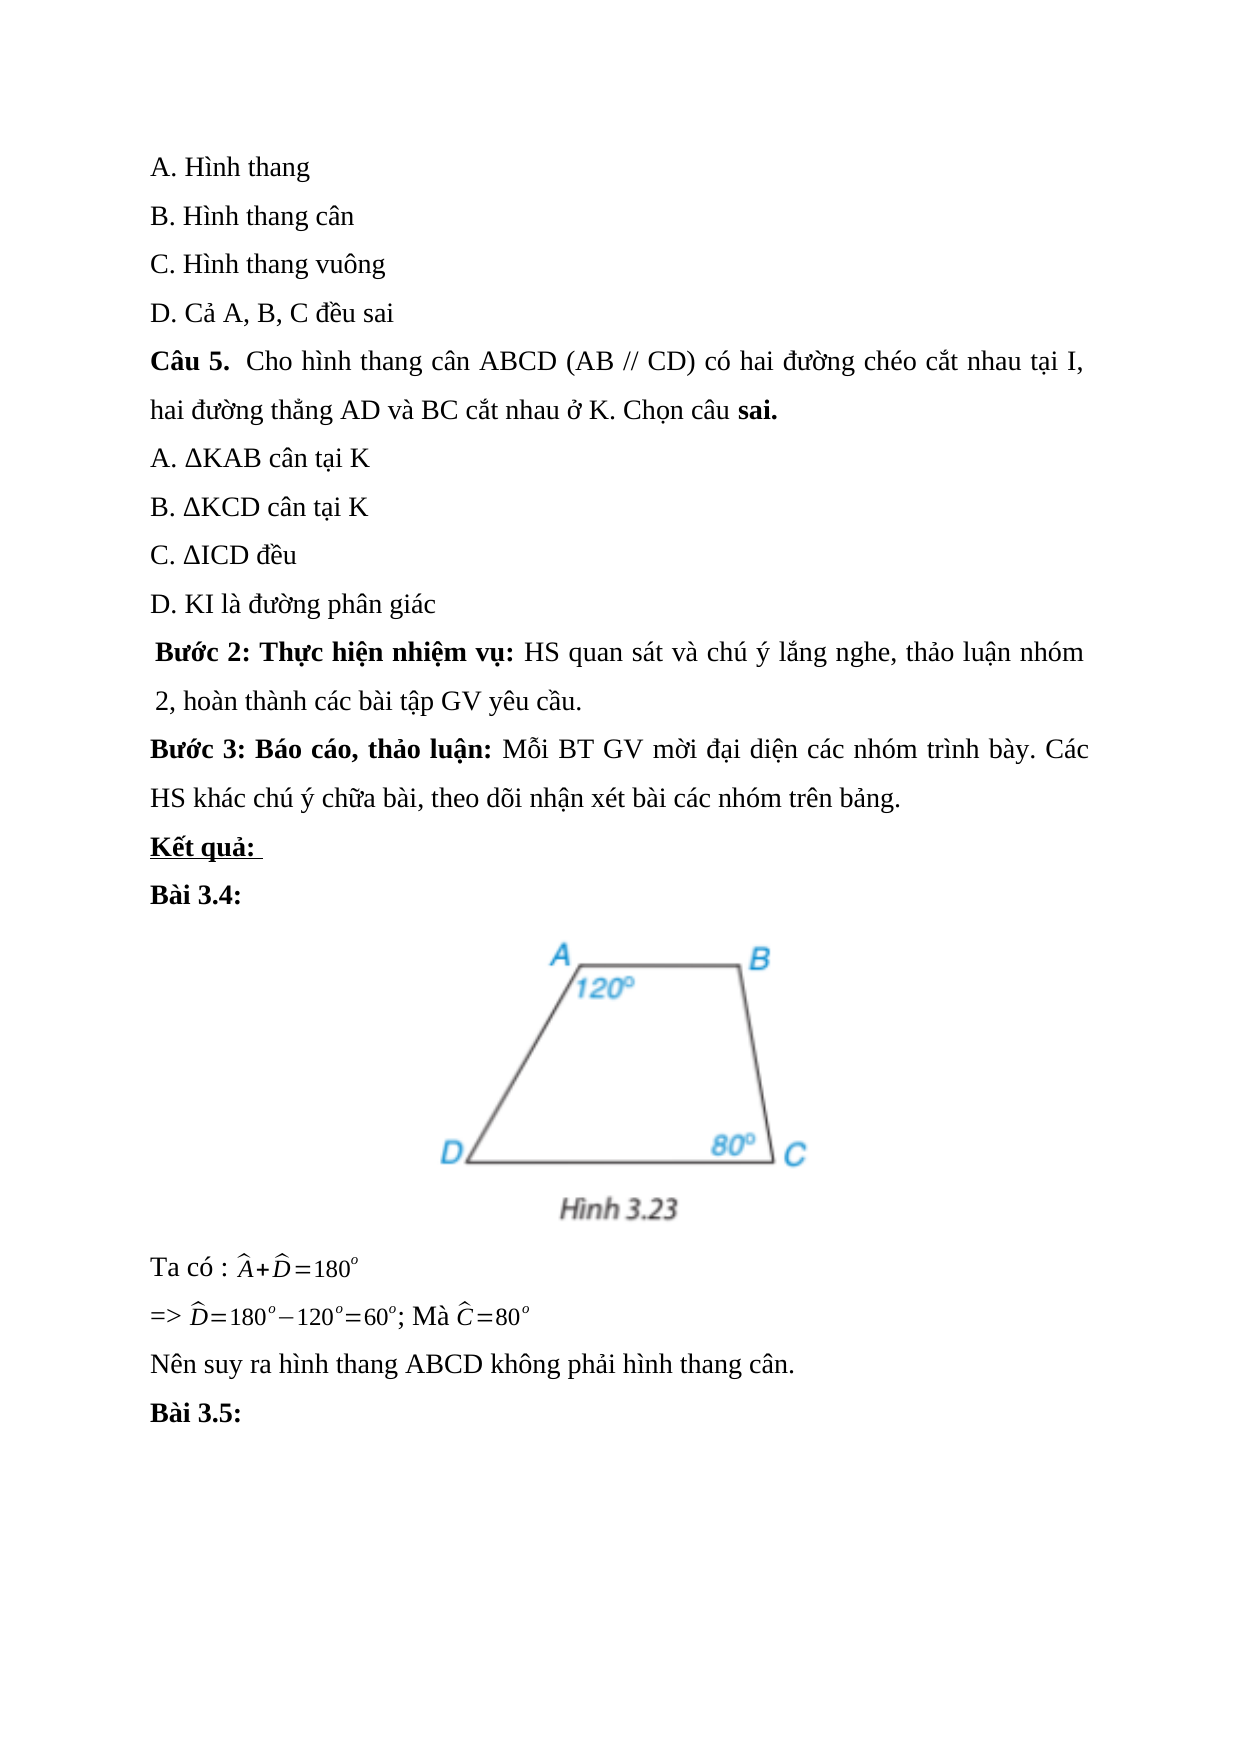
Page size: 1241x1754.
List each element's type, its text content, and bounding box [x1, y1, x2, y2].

text D. Cả A, B, C đều sai [150, 296, 1085, 328]
text Kết quả: [150, 829, 1090, 862]
text C. Hình thang vuông [150, 247, 1085, 279]
picture [418, 926, 823, 1234]
text Bước 3: Báo cáo, thảo luận: Mỗi BT GV mời đại diện các nhóm trình bày. Các HS khác chú ý chữa bài, theo dõi nhận xét bài các nhóm trên bảng. [150, 732, 1090, 813]
text Câu 5. Cho hình thang cân ABCD (AB // CD) có hai đường chéo cắt nhau tại I, hai đường thẳng AD và BC cắt nhau ở K. Chọn câu sai. [150, 344, 1085, 425]
text B. Hình thang cân [150, 198, 1085, 231]
text D. KI là đường phân giác [150, 587, 1085, 619]
text C. ΔICD đều [150, 538, 1085, 571]
text Bước 2: Thực hiện nhiệm vụ: HS quan sát và chú ý lắng nghe, thảo luận nhóm 2, hoàn thành các bài tập GV yêu cầu. [155, 635, 1085, 716]
text Bài 3.4: [150, 878, 1090, 911]
text B. ΔKCD cân tại K [150, 490, 1085, 522]
text Ta có : [150, 1250, 1090, 1282]
text Bài 3.5: [150, 1396, 1090, 1428]
text A. ΔKAB cân tại K [150, 441, 1085, 474]
text Nên suy ra hình thang ABCD không phải hình thang cân. [150, 1347, 1090, 1379]
text A. Hình thang [150, 150, 1085, 182]
text => ; Mà [150, 1299, 1090, 1331]
